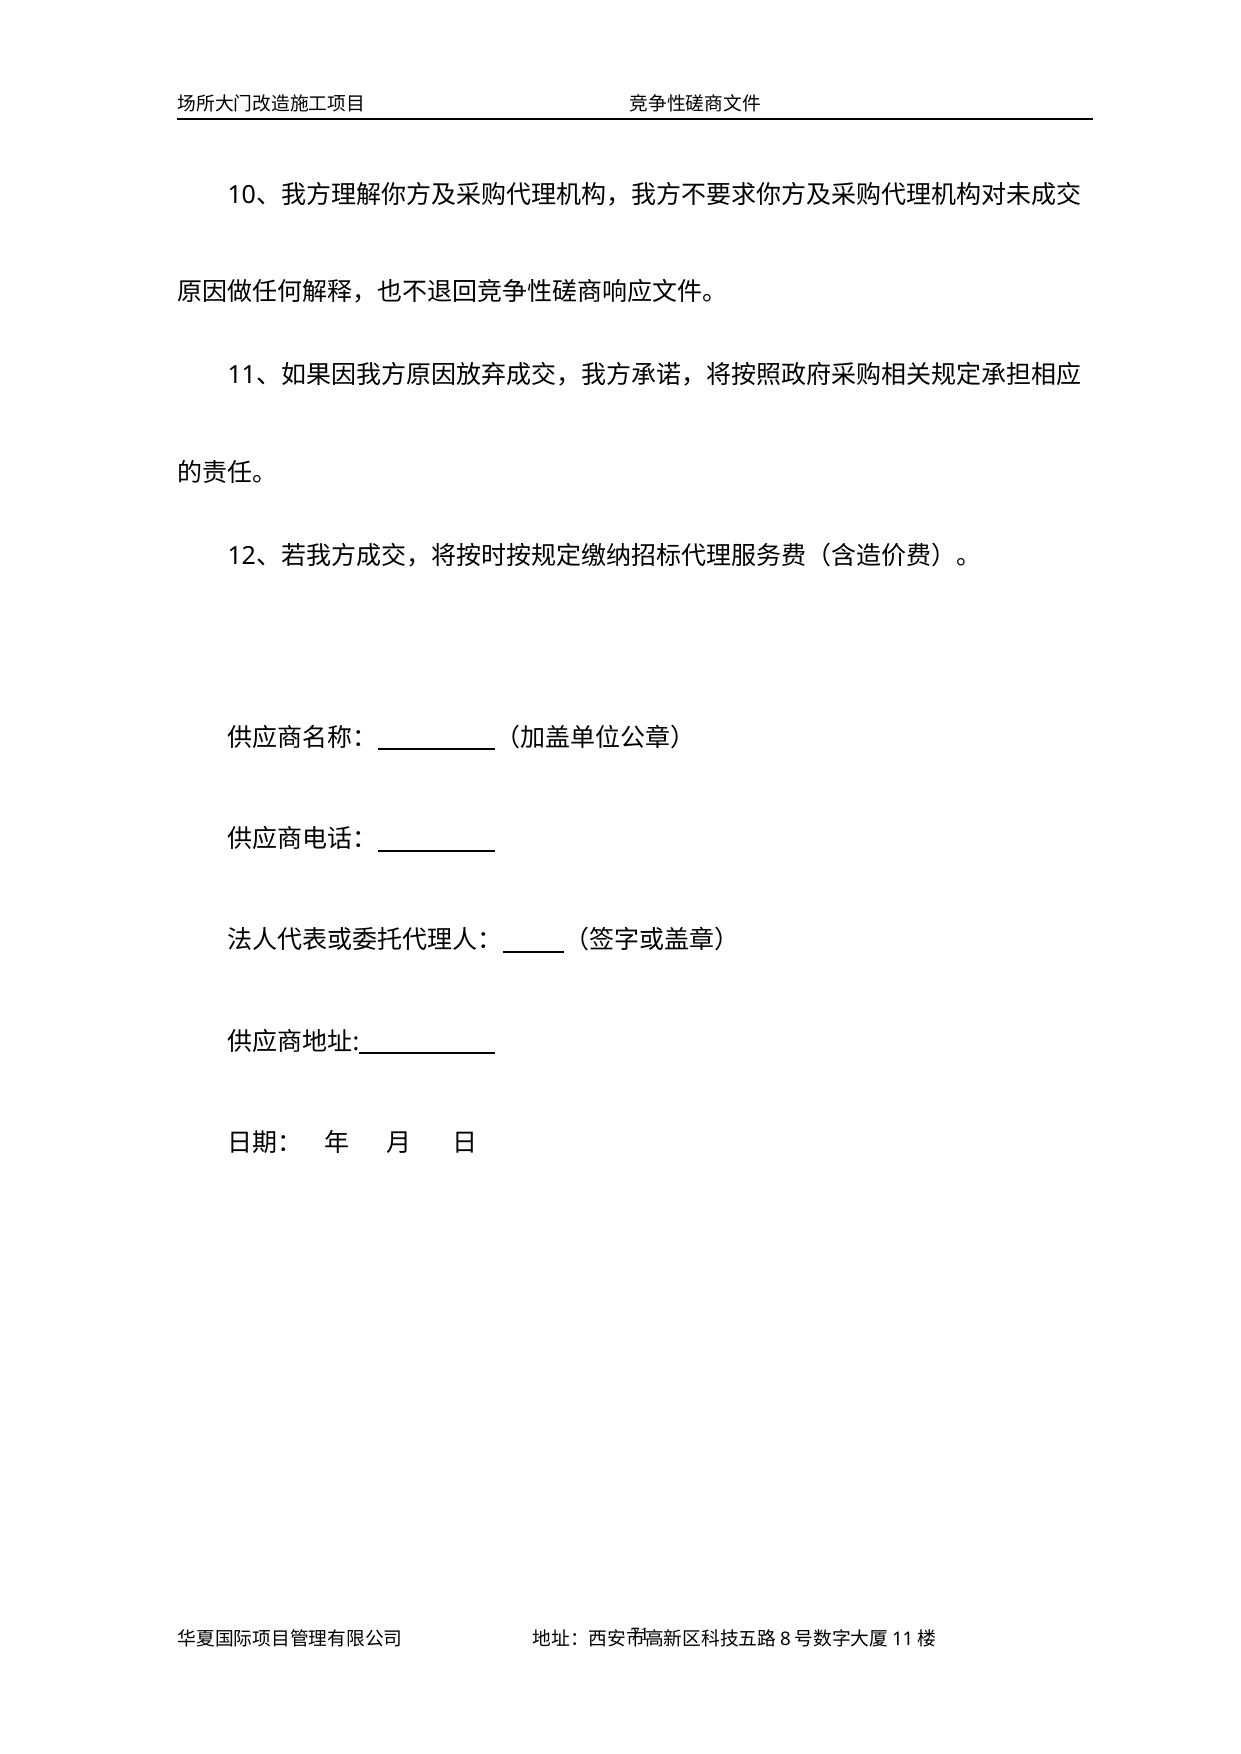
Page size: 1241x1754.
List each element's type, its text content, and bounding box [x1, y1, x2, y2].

text 供应商名称： （加盖单位公章） [177, 703, 1093, 768]
text 法人代表或委托代理人： （签字或盖章） [177, 906, 1093, 971]
text 12、若我方成交，将按时按规定缴纳招标代理服务费（含造价费）。 [177, 521, 1093, 586]
text 10、我方理解你方及采购代理机构，我方不要求你方及采购代理机构对未成交原因做任何解释，也不退回竞争性磋商响应文件。 [177, 160, 1093, 322]
text 11、如果因我方原因放弃成交，我方承诺，将按照政府采购相关规定承担相应的责任。 [177, 340, 1093, 503]
text 供应商地址: [177, 1007, 1093, 1072]
text 日期： 年 月 日 [177, 1108, 1093, 1173]
text 供应商电话： [177, 804, 1093, 869]
